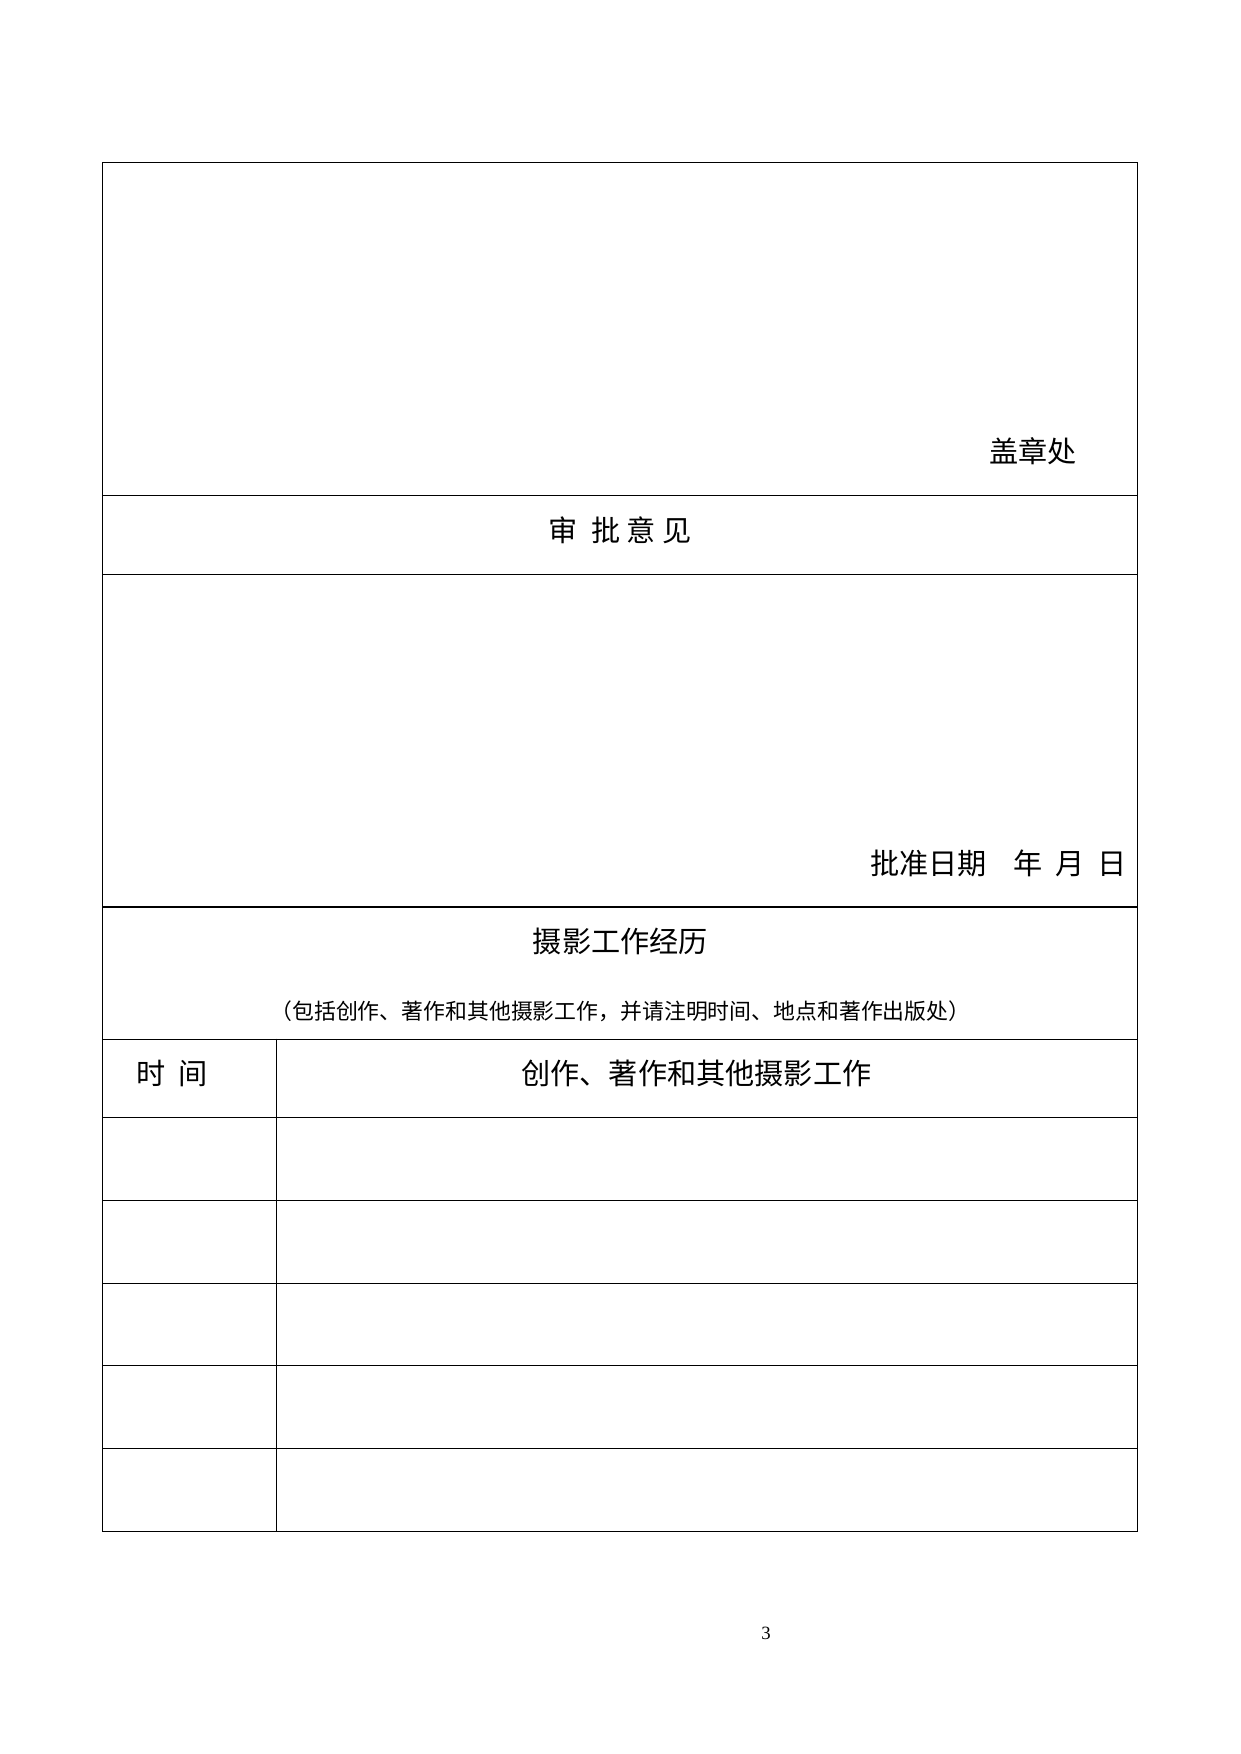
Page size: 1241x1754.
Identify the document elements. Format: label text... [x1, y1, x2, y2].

table_cell [103, 1449, 276, 1531]
table_cell 盖章处 [103, 163, 1137, 495]
table_cell 摄影工作经历 （包括创作、著作和其他摄影工作，并请注明时间、地点和著作出版处） [103, 908, 1137, 1038]
table_cell 审 批 意 见 [103, 496, 1137, 573]
table_cell [277, 1366, 1137, 1448]
table_cell 创作、著作和其他摄影工作 [277, 1040, 1137, 1117]
table_cell [103, 1284, 276, 1365]
table_cell [277, 1118, 1137, 1200]
table_cell [103, 1118, 276, 1200]
table_cell [277, 1449, 1137, 1531]
table_cell [103, 1201, 276, 1282]
table_cell [103, 1366, 276, 1448]
table_cell [277, 1201, 1137, 1282]
table_cell 批准日期 年 月 日 [103, 575, 1137, 906]
table_cell [277, 1284, 1137, 1365]
table_cell 时 间 [103, 1040, 276, 1117]
